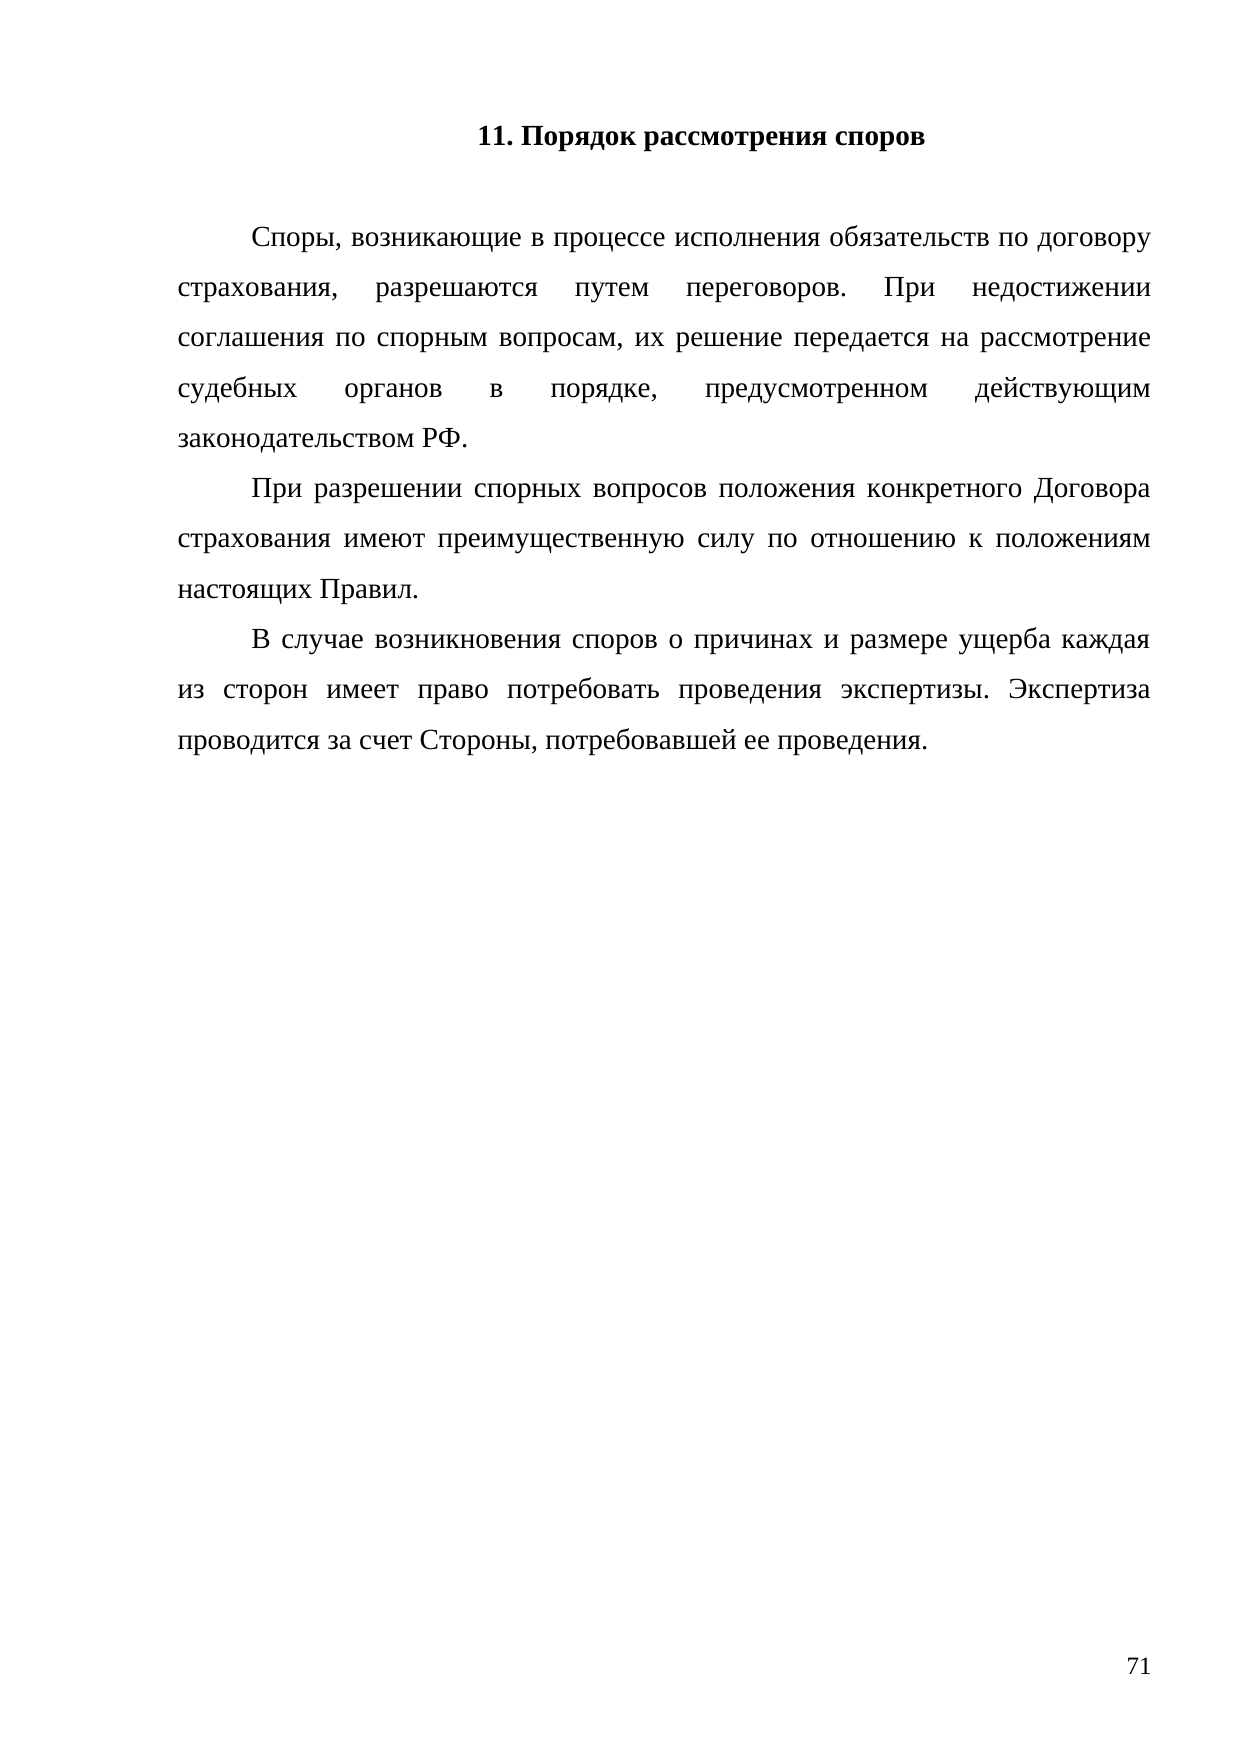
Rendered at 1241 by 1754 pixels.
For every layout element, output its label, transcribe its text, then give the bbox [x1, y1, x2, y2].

text Споры, возникающие в процессе исполнения обязательств по договору страхования, разрешаются путем переговоров. При недостижении соглашения по спорным вопросам, их решение передается на рассмотрение судебных органов в порядке, предусмотренном действующим законодательством РФ. [177, 219, 1152, 453]
text При разрешении спорных вопросов положения конкретного Договора страхования имеют преимущественную силу по отношению к положениям настоящих Правил. [177, 470, 1152, 604]
text 11. Порядок рассмотрения споров [177, 118, 1152, 152]
text В случае возникновения споров о причинах и размере ущерба каждая из сторон имеет право потребовать проведения экспертизы. Экспертиза проводится за счет Стороны, потребовавшей ее проведения. [177, 621, 1152, 755]
